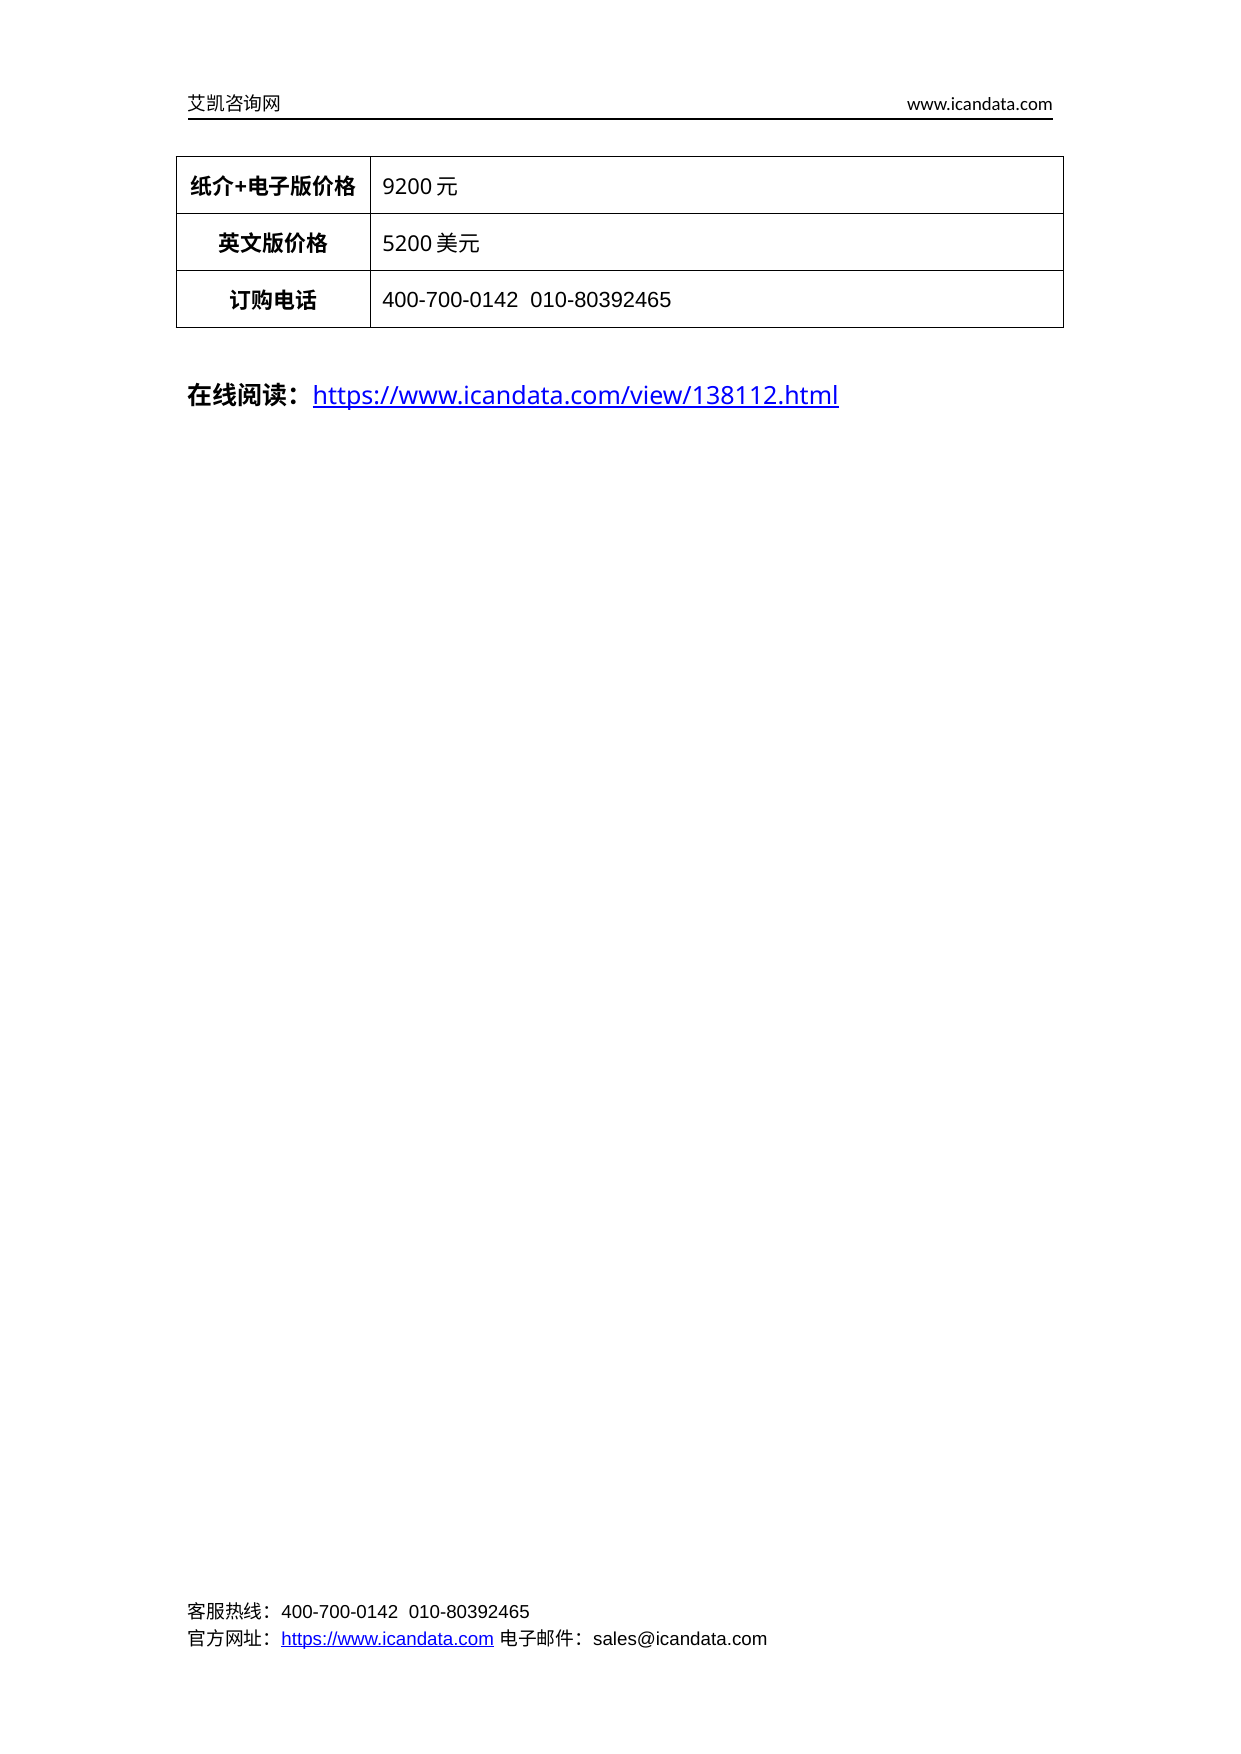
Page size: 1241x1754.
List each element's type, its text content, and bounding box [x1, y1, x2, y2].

table_cell 纸介+电子版价格 [177, 157, 370, 213]
table_cell 9200元 [371, 157, 1063, 213]
table_cell 400-700-0142 010-80392465 [371, 271, 1063, 327]
table_cell 英文版价格 [177, 214, 370, 270]
text 在线阅读：https://www.icandata.com/view/138112.html [187, 361, 1053, 426]
table_cell 5200美元 [371, 214, 1063, 270]
table_cell 订购电话 [177, 271, 370, 327]
